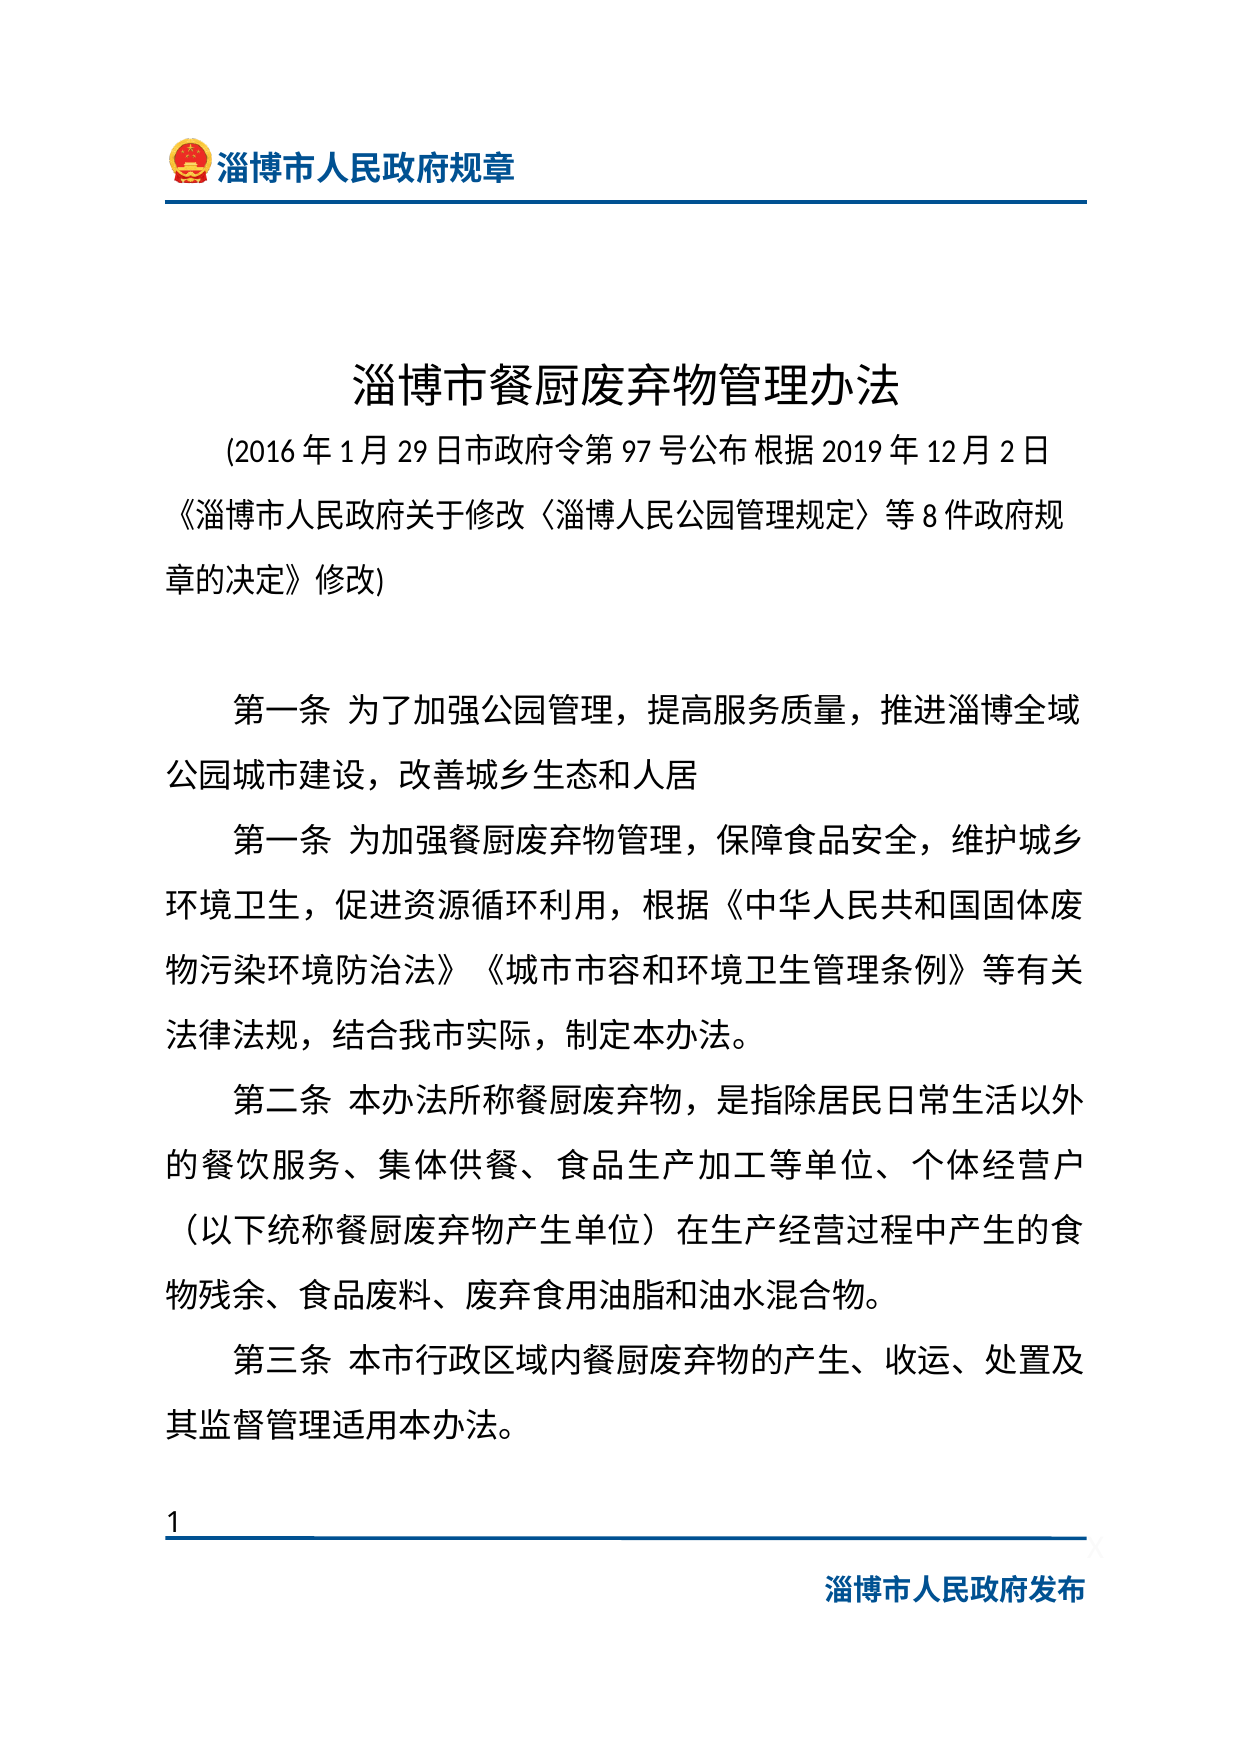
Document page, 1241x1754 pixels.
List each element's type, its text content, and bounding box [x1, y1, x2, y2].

text 第一条 为加强餐厨废弃物管理，保障食品安全，维护城乡环境卫生，促进资源循环利用，根据《中华人民共和国固体废物污染环境防治法》《城市市容和环境卫生管理条例》等有关法律法规，结合我市实际，制定本办法。 [165, 805, 1087, 1065]
text 第二条 本办法所称餐厨废弃物，是指除居民日常生活以外的餐饮服务、集体供餐、食品生产加工等单位、个体经营户（以下统称餐厨废弃物产生单位）在生产经营过程中产生的食物残余、食品废料、废弃食用油脂和油水混合物。 [165, 1065, 1087, 1325]
text 淄博市餐厨废弃物管理办法 [165, 349, 1087, 415]
picture [165, 136, 216, 187]
text 第一条 为了加强公园管理，提高服务质量，推进淄博全域公园城市建设，改善城乡生态和人居 [165, 675, 1087, 805]
text 第三条 本市行政区域内餐厨废弃物的产生、收运、处置及其监督管理适用本办法。 [165, 1325, 1087, 1455]
text (2016年1月29日市政府令第97号公布 根据2019年12月2日《淄博市人民政府关于修改〈淄博人民公园管理规定〉等8件政府规章的决定》修改) [165, 415, 1087, 610]
